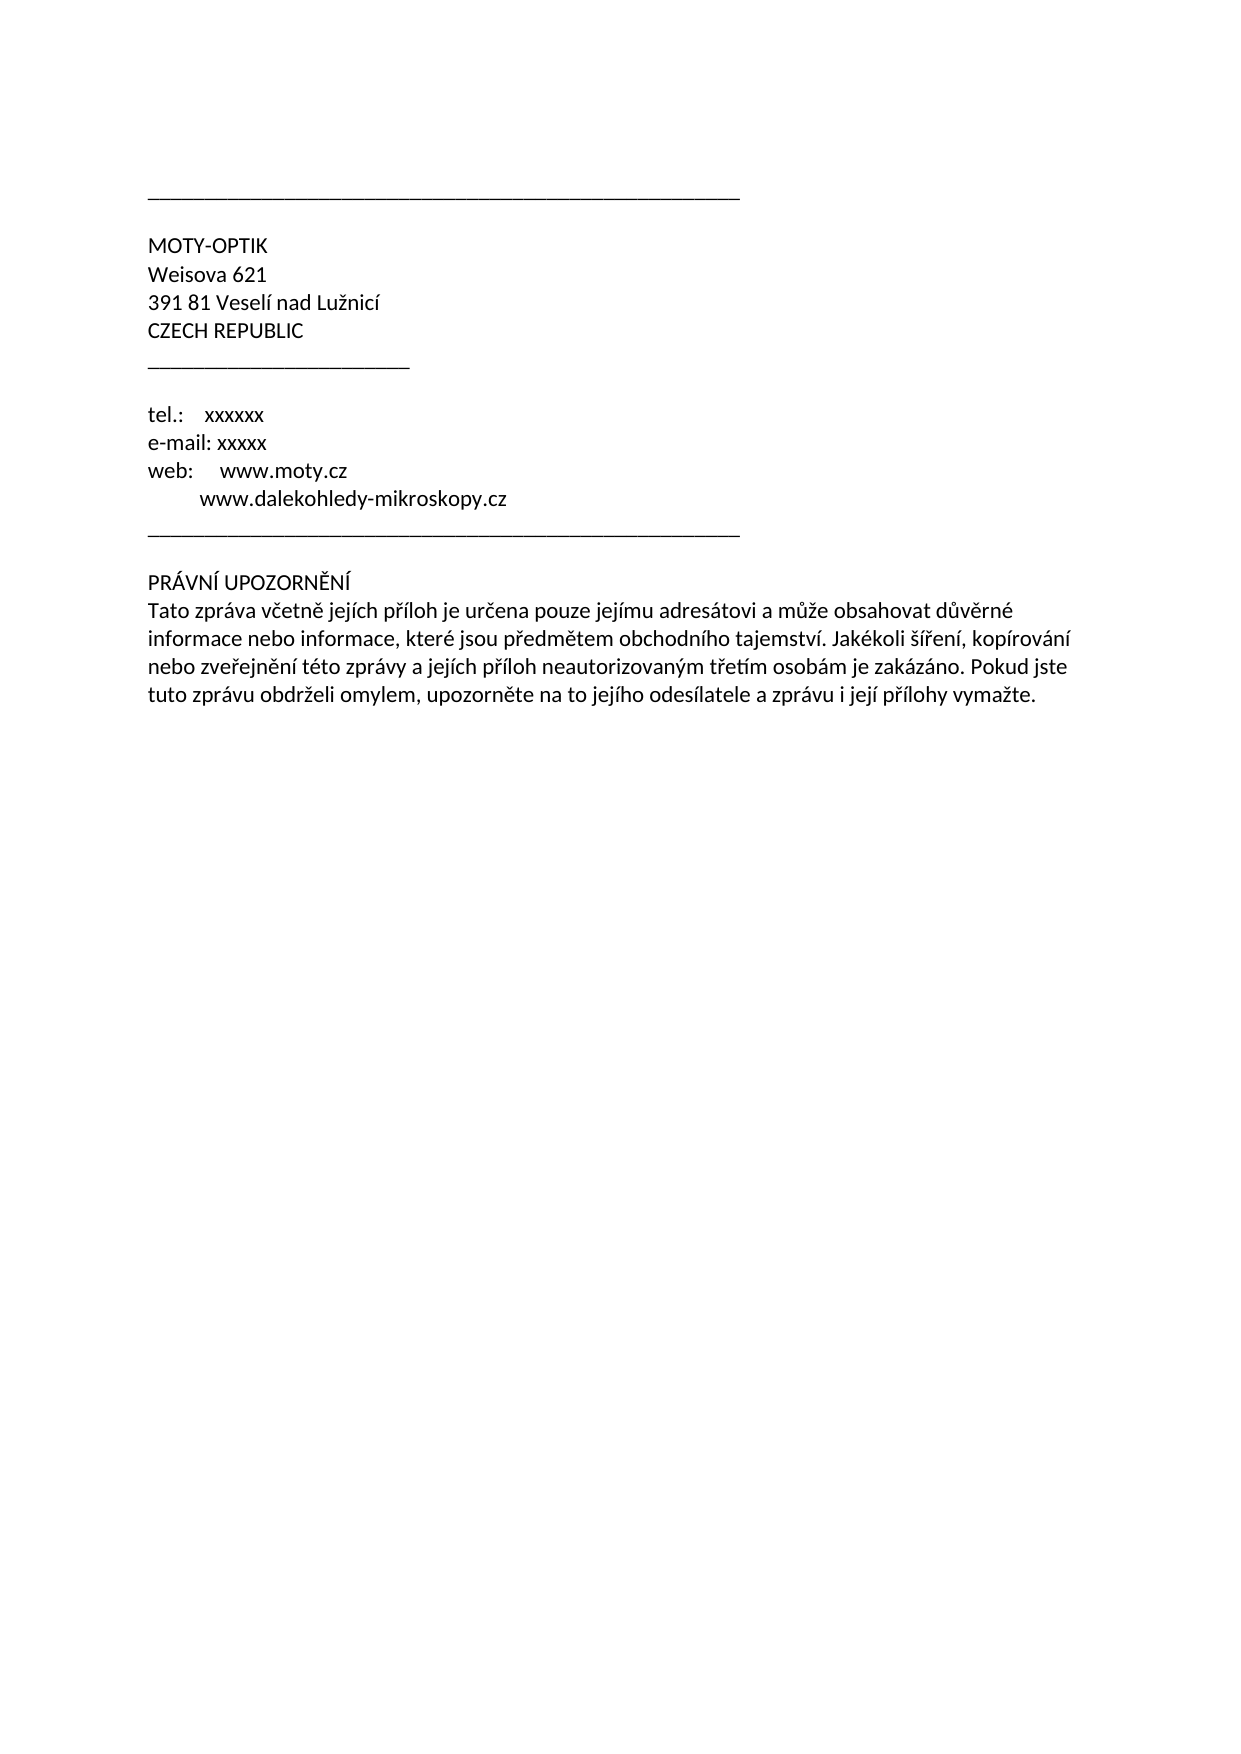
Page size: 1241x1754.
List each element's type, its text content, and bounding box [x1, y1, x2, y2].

text Weisova 621 [148, 260, 1093, 288]
text tel.: xxxxxx [148, 400, 1093, 428]
text _______________________ [148, 344, 1093, 372]
text CZECH REPUBLIC [148, 316, 1093, 344]
text PRÁVNÍ UPOZORNĚNÍ [148, 568, 1093, 596]
text web: www.moty.cz [148, 456, 1093, 484]
text 391 81 Veselí nad Lužnicí [148, 288, 1093, 316]
text ____________________________________________________ [148, 512, 1093, 540]
text e-mail: xxxxx [148, 428, 1093, 456]
text MOTY-OPTIK [148, 232, 1093, 260]
text ____________________________________________________ [148, 176, 1093, 204]
text Tato zpráva včetně jejích příloh je určena pouze jejímu adresátovi a může obsahovat důvěrné informace nebo informace, které jsou předmětem obchodního tajemství. Jakékoli šíření, kopírování nebo zveřejnění této zprávy a jejích příloh neautorizovaným třetím osobám je zakázáno. Pokud jste tuto zprávu obdrželi omylem, upozorněte na to jejího odesílatele a zprávu i její přílohy vymažte. [148, 596, 1093, 708]
text www.dalekohledy-mikroskopy.cz [148, 484, 1093, 512]
